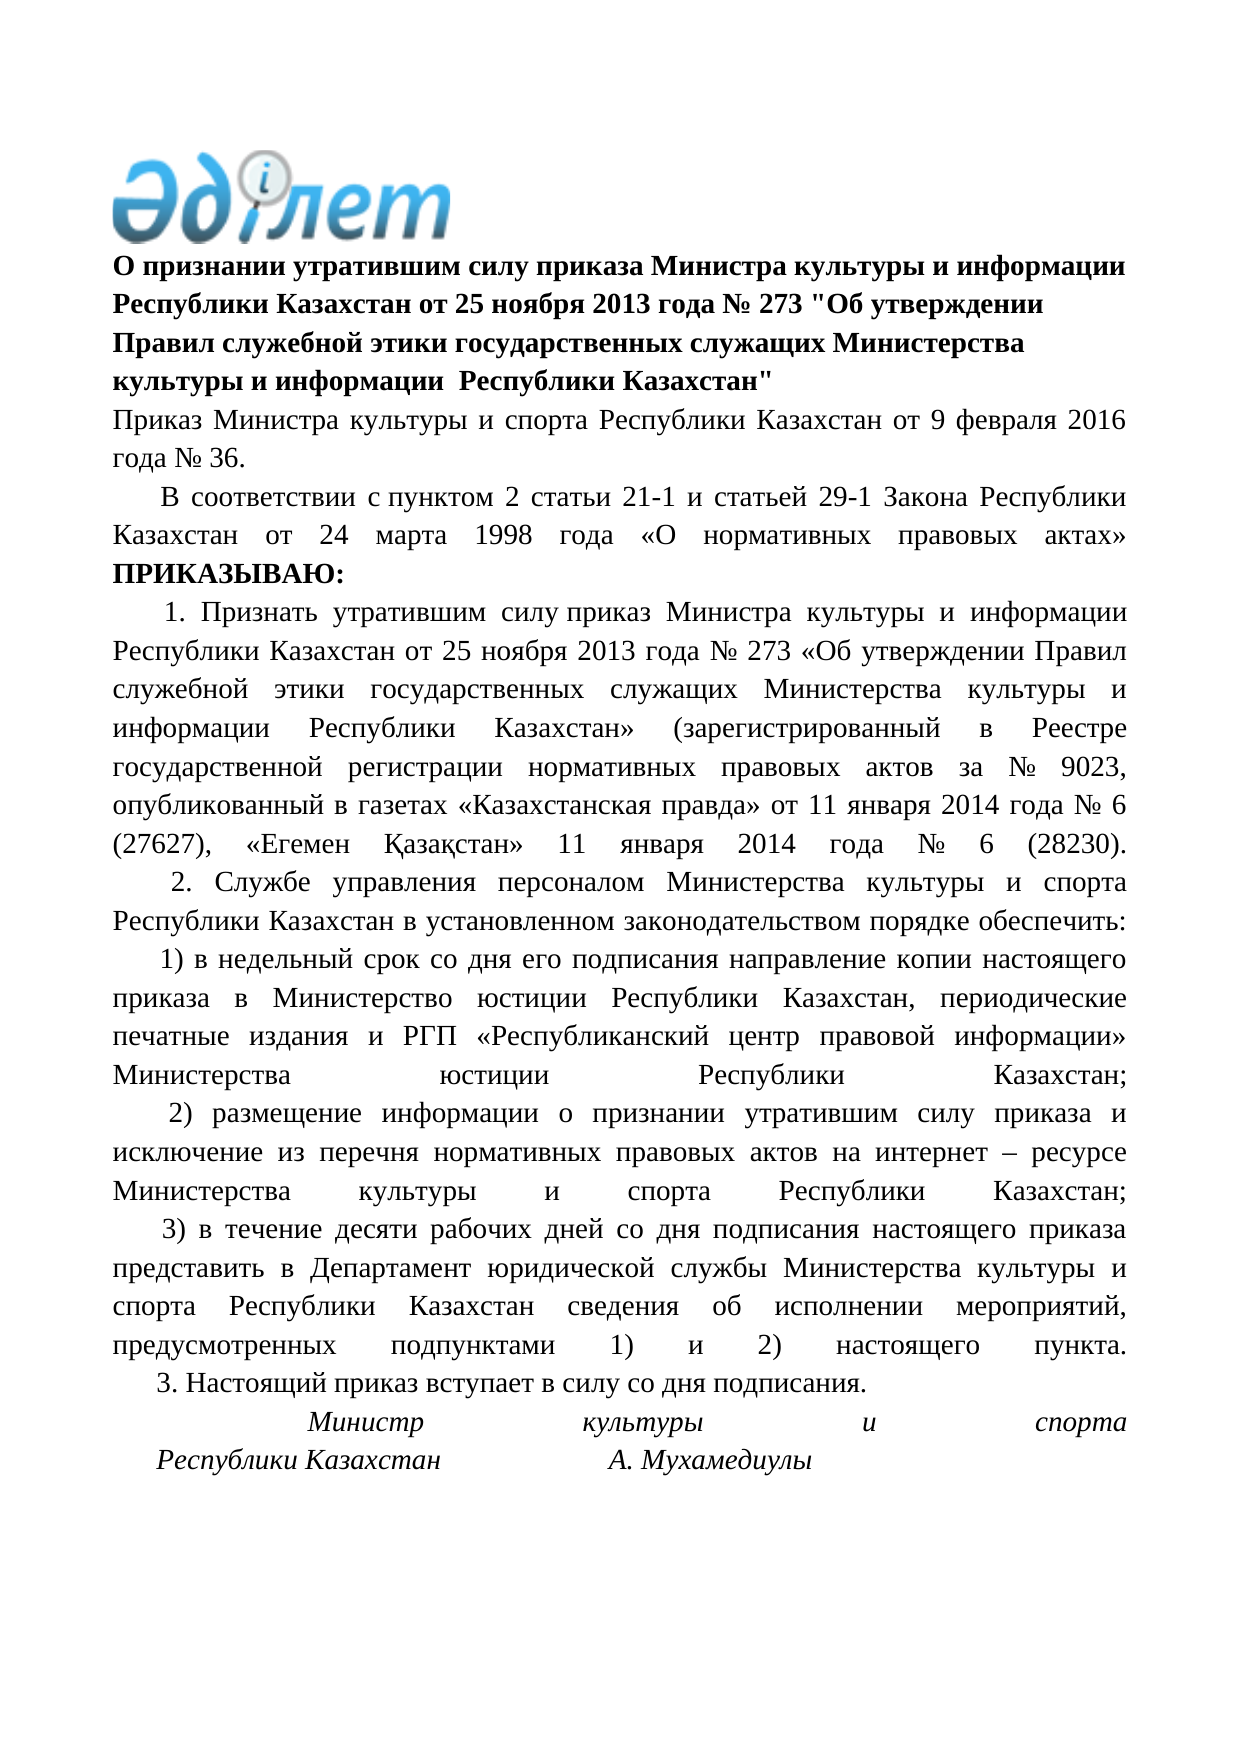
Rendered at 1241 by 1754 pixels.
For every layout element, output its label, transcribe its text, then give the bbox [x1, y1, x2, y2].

text Приказ Министра культуры и спорта Республики Казахстан от 9 февраля 2016 года № 36. [112, 402, 1128, 474]
picture [112, 150, 451, 244]
text О признании утратившим силу приказа Министра культуры и информации Республики Казахстан от 25 ноября 2013 года № 273 "Об утверждении Правил служебной этики государственных служащих Министерства культуры и информации Республики Казахстан" [112, 248, 1128, 397]
text Министр культуры и спорта Республики Казахстан А. Мухамедиулы [112, 1404, 1128, 1476]
text В соответствии с пунктом 2 статьи 21-1 и статьей 29-1 Закона Республики Казахстан от 24 марта 1998 года «О нормативных правовых актах» ПРИКАЗЫВАЮ: 1. Признать утратившим силу приказ Министра культуры и информации Республики Казахстан от 25 ноября 2013 года № 273 «Об утверждении Правил служебной этики государственных служащих Министерства культуры и информации Республики Казахстан» (зарегистрированный в Реестре государственной регистрации нормативных правовых актов за № 9023, опубликованный в газетах «Казахстанская правда» от 11 января 2014 года № 6 (27627), «Егемен Қазақстан» 11 января 2014 года № 6 (28230). 2. Службе управления персоналом Министерства культуры и спорта Республики Казахстан в установленном законодательством порядке обеспечить: 1) в недельный срок со дня его подписания направление копии настоящего приказа в Министерство юстиции Республики Казахстан, периодические печатные издания и РГП «Республиканский центр правовой информации» Министерства юстиции Республики Казахстан; 2) размещение информации о признании утратившим силу приказа и исключение из перечня нормативных правовых актов на интернет – ресурсе Министерства культуры и спорта Республики Казахстан; 3) в течение десяти рабочих дней со дня подписания настоящего приказа представить в Департамент юридической службы Министерства культуры и спорта Республики Казахстан сведения об исполнении мероприятий, предусмотренных подпунктами 1) и 2) настоящего пункта. 3. Настоящий приказ вступает в силу со дня подписания. [112, 479, 1128, 1399]
